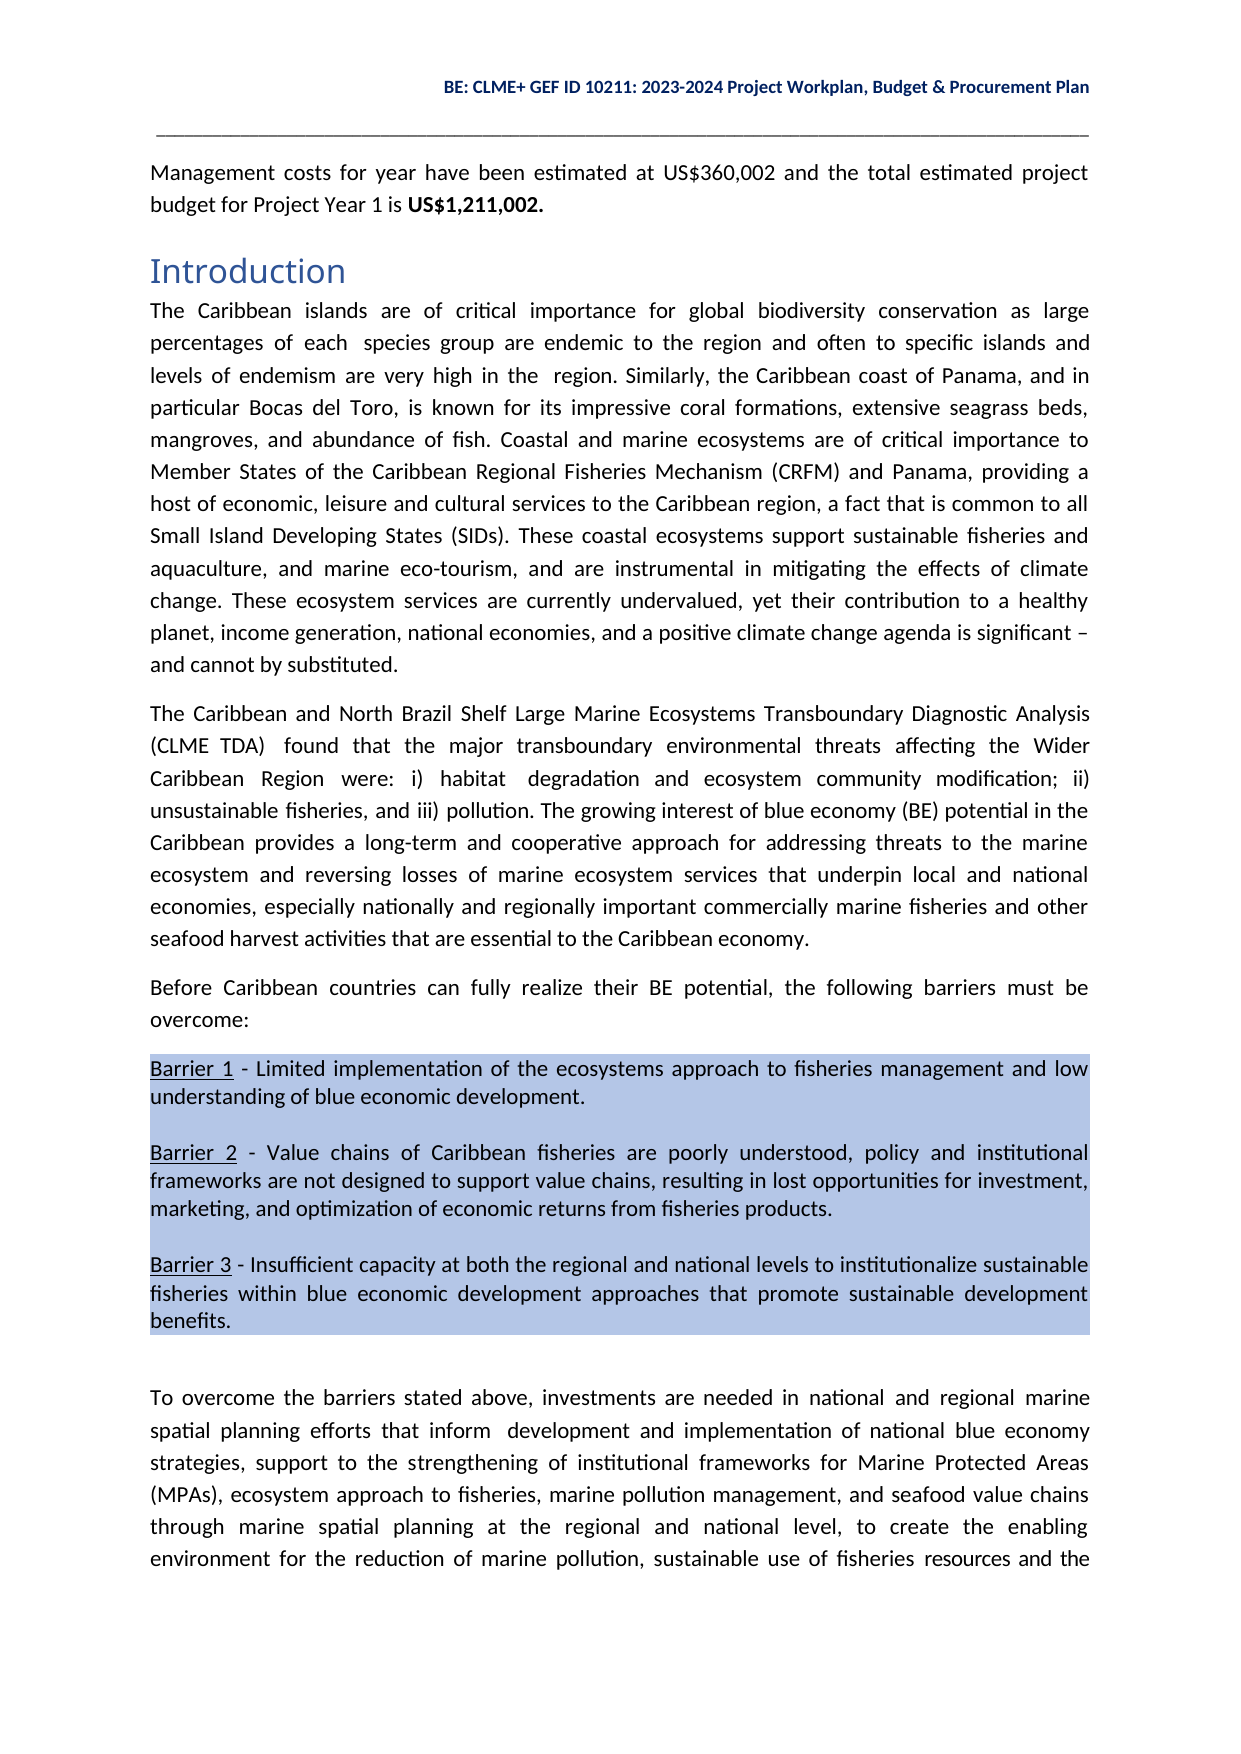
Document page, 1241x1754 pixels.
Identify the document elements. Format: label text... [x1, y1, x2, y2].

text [150, 158, 1090, 218]
text Before Caribbean countries can fully realize their BE potential, the following barriers must be overcome: [150, 973, 1090, 1034]
text The Caribbean islands are of critical importance for global biodiversity conservation as large percentages of each species group are endemic to the region and often to specific islands and levels of endemism are very high in the region. Similarly, the Caribbean coast of Panama, and in particular Bocas del Toro, is known for its impressive coral formations, extensive seagrass beds, mangroves, and abundance of fish. Coastal and marine ecosystems are of critical importance to Member States of the Caribbean Regional Fisheries Mechanism (CRFM) and Panama, providing a host of economic, leisure and cultural services to the Caribbean region, a fact that is common to all Small Island Developing States (SIDs). These coastal ecosystems support sustainable fisheries and aquaculture, and marine eco-tourism, and are instrumental in mitigating the effects of climate change. These ecosystem services are currently undervalued, yet their contribution to a healthy planet, income generation, national economies, and a positive climate change agenda is significant – and cannot by substituted. [150, 296, 1090, 678]
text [150, 1383, 1090, 1572]
text Barrier 3 - Insufficient capacity at both the regional and national levels to institutionalize sustainable fisheries within blue economic development approaches that promote sustainable development benefits. [150, 1251, 1090, 1335]
text The Caribbean and North Brazil Shelf Large Marine Ecosystems Transboundary Diagnostic Analysis (CLME TDA) found that the major transboundary environmental threats affecting the Wider Caribbean Region were: i) habitat degradation and ecosystem community modification; ii) unsustainable fisheries, and iii) pollution. The growing interest of blue economy (BE) potential in the Caribbean provides a long-term and cooperative approach for addressing threats to the marine ecosystem and reversing losses of marine ecosystem services that underpin local and national economies, especially nationally and regionally important commercially marine fisheries and other seafood harvest activities that are essential to the Caribbean economy. [150, 699, 1090, 953]
subtitle Introduction [150, 247, 1090, 293]
text Barrier 2 - Value chains of Caribbean fisheries are poorly understood, policy and institutional frameworks are not designed to support value chains, resulting in lost opportunities for investment, marketing, and optimization of economic returns from fisheries products. [150, 1138, 1090, 1223]
text Barrier 1 - Limited implementation of the ecosystems approach to fisheries management and low understanding of blue economic development. [150, 1054, 1090, 1111]
